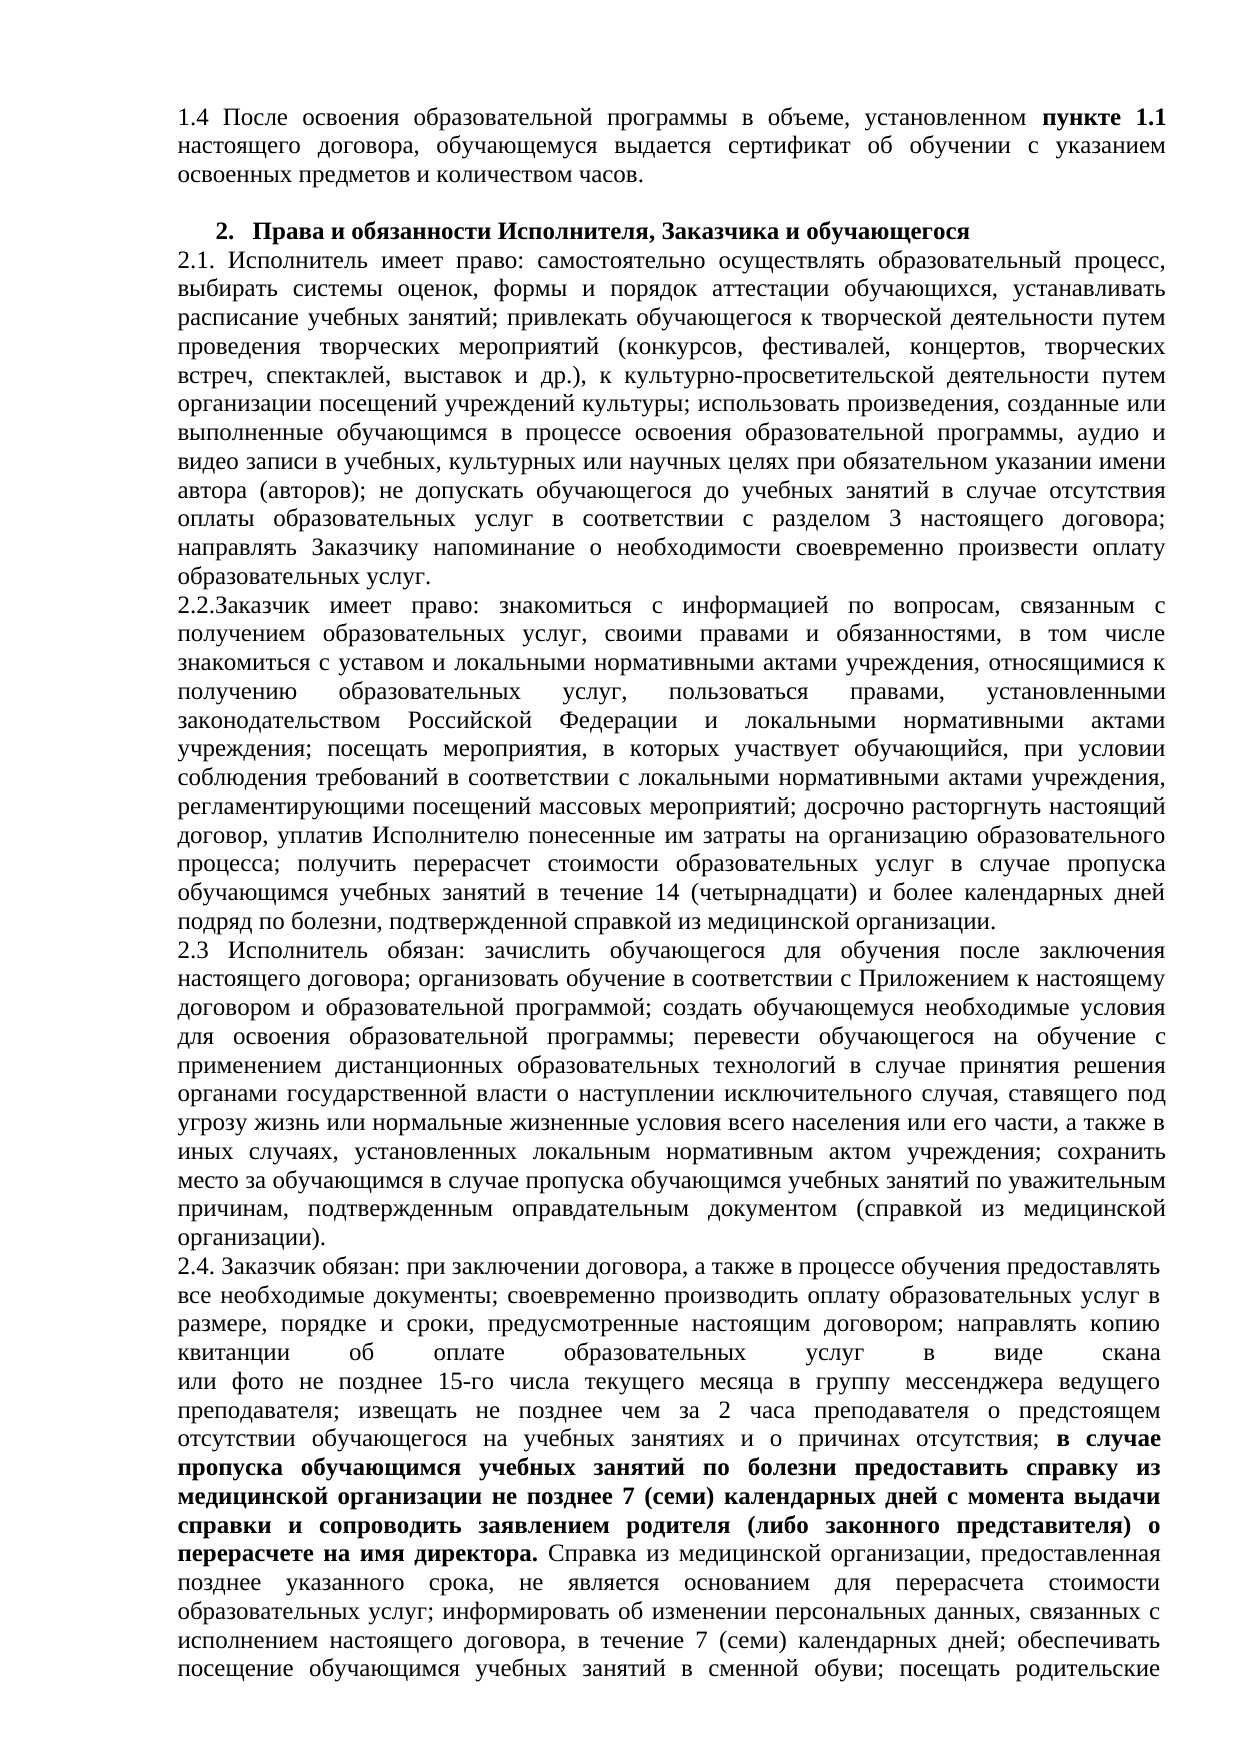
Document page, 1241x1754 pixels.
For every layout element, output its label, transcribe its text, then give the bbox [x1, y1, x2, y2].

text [177, 1251, 1161, 1682]
text 2.1. Исполнитель имеет право: самостоятельно осуществлять образовательный процесс, выбирать системы оценок, формы и порядок аттестации обучающихся, устанавливать расписание учебных занятий; привлекать обучающегося к творческой деятельности путем проведения творческих мероприятий (конкурсов, фестивалей, концертов, творческих встреч, спектаклей, выставок и др.), к культурно-просветительской деятельности путем организации посещений учреждений культуры; использовать произведения, созданные или выполненные обучающимся в процессе освоения образовательной программы, аудио и видео записи в учебных, культурных или научных целях при обязательном указании имени автора (авторов); не допускать обучающегося до учебных занятий в случае отсутствия оплаты образовательных услуг в соответствии с разделом 3 настоящего договора; направлять Заказчику напоминание о необходимости своевременно произвести оплату образовательных услуг. [177, 245, 1167, 590]
list Права и обязанности Исполнителя, Заказчика и обучающегося [140, 216, 1045, 245]
text 2.2.Заказчик имеет право: знакомиться с информацией по вопросам, связанным с получением образовательных услуг, своими правами и обязанностями, в том числе знакомиться с уставом и локальными нормативными актами учреждения, относящимися к получению образовательных услуг, пользоваться правами, установленными законодательством Российской Федерации и локальными нормативными актами учреждения; посещать мероприятия, в которых участвует обучающийся, при условии соблюдения требований в соответствии с локальными нормативными актами учреждения, регламентирующими посещений массовых мероприятий; досрочно расторгнуть настоящий договор, уплатив Исполнителю понесенные им затраты на организацию образовательного процесса; получить перерасчет стоимости образовательных услуг в случае пропуска обучающимся учебных занятий в течение 14 (четырнадцати) и более календарных дней подряд по болезни, подтвержденной справкой из медицинской организации. [177, 590, 1167, 935]
text 2.3 Исполнитель обязан: зачислить обучающегося для обучения после заключения настоящего договора; организовать обучение в соответствии с Приложением к настоящему договором и образовательной программой; создать обучающемуся необходимые условия для освоения образовательной программы; перевести обучающегося на обучение с применением дистанционных образовательных технологий в случае принятия решения органами государственной власти о наступлении исключительного случая, ставящего под угрозу жизнь или нормальные жизненные условия всего населения или его части, а также в иных случаях, установленных локальным нормативным актом учреждения; сохранить место за обучающимся в случае пропуска обучающимся учебных занятий по уважительным причинам, подтвержденным оправдательным документом (справкой из медицинской организации). [177, 935, 1167, 1251]
text 1.4 После освоения образовательной программы в объеме, установленном пункте 1.1 настоящего договора, обучающемуся выдается сертификат об обучении с указанием освоенных предметов и количеством часов. [177, 102, 1167, 188]
